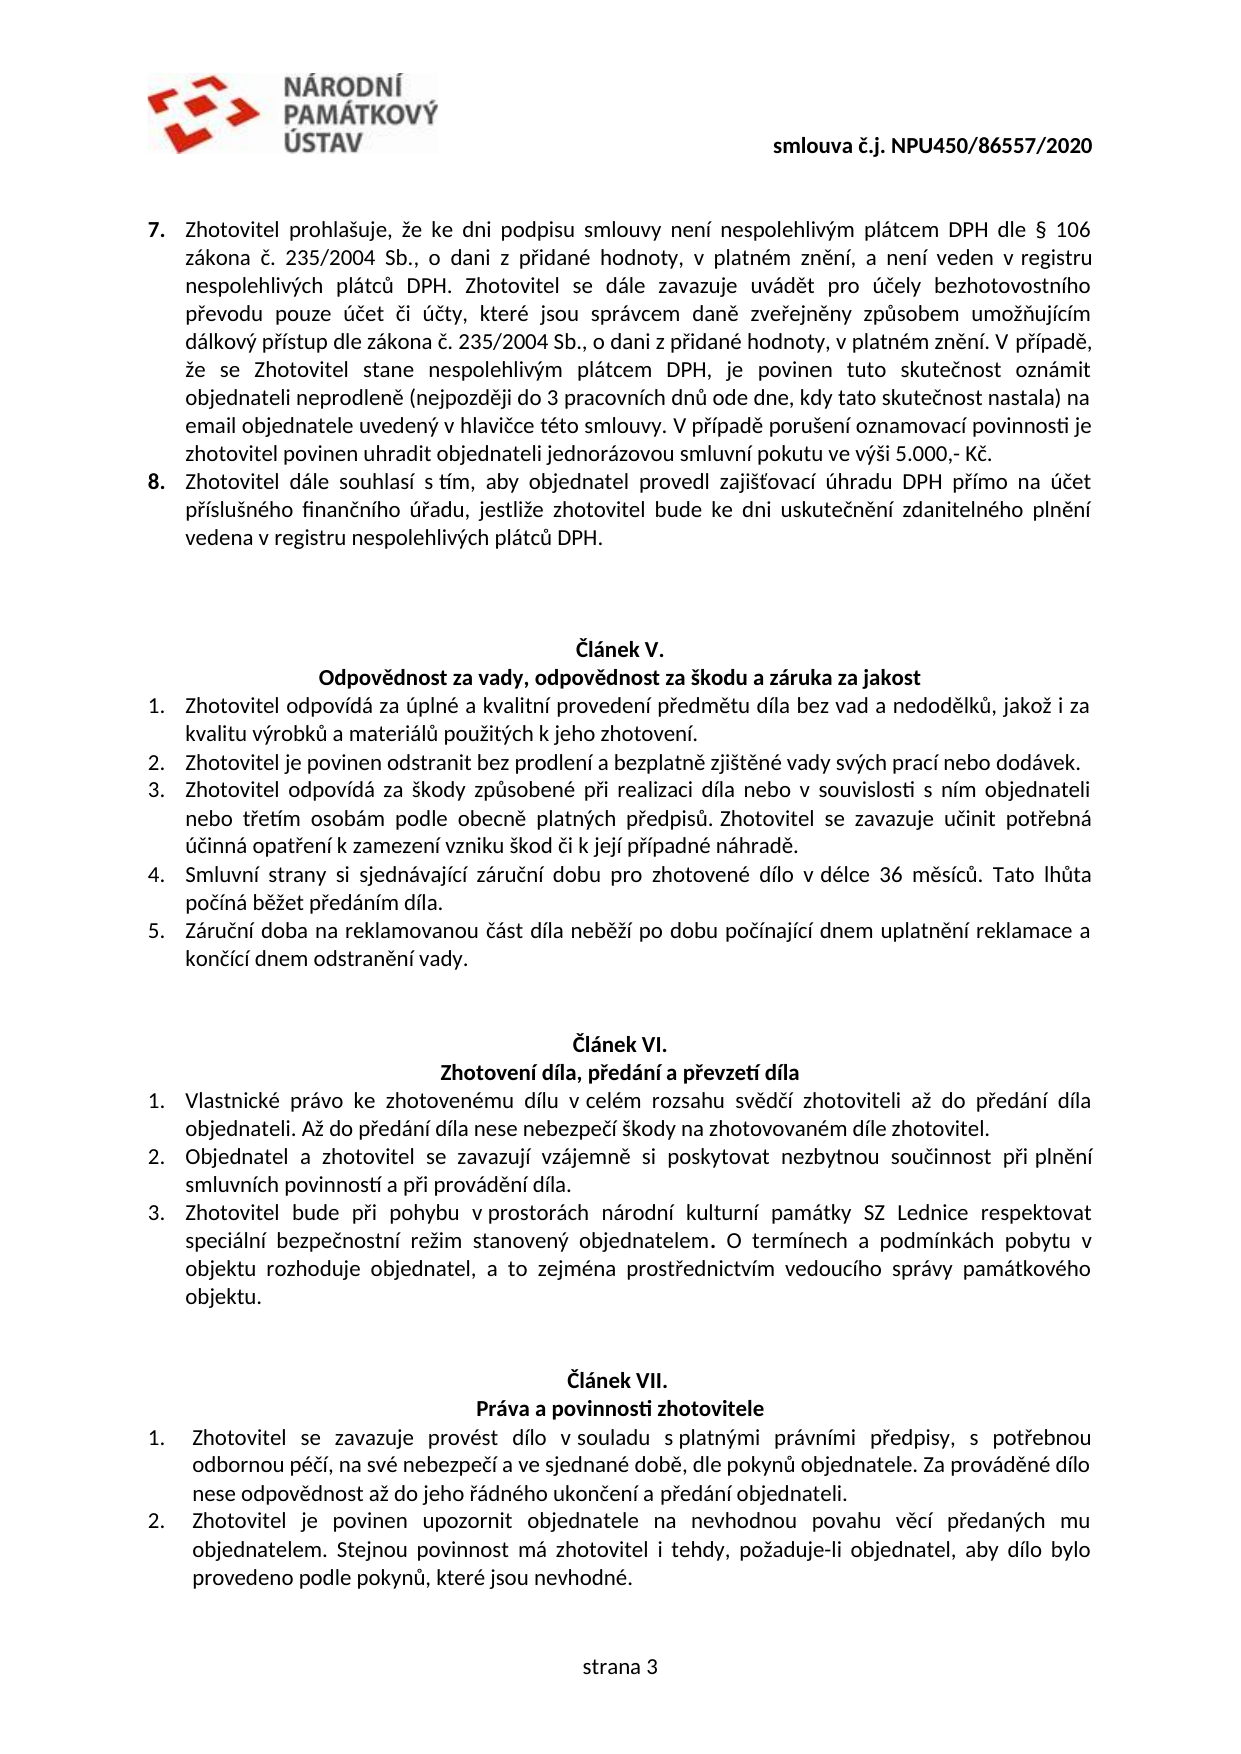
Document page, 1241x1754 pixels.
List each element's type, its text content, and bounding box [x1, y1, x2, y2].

list Záruční doba na reklamovanou část díla neběží po dobu počínající dnem uplatnění reklamace a končící dnem odstranění vady. [148, 916, 1093, 972]
list Zhotovitel bude při pohybu v prostorách národní kulturní památky SZ Lednice respektovat speciální bezpečnostní režim stanovený objednatelem. O termínech a podmínkách pobytu v objektu rozhoduje objednatel, a to zejména prostřednictvím vedoucího správy památkového objektu. [148, 1198, 1093, 1311]
list Zhotovitel odpovídá za úplné a kvalitní provedení předmětu díla bez vad a nedodělků, jakož i za kvalitu výrobků a materiálů použitých k jeho zhotovení. [148, 692, 1093, 748]
list Smluvní strany si sjednávající záruční dobu pro zhotovené dílo v délce 36 měsíců. Tato lhůta počíná běžet předáním díla. [148, 860, 1093, 916]
subtitle Zhotovitel se zavazuje provést dílo v souladu s platnými právními předpisy, s potřebnou odbornou péčí, na své nebezpečí a ve sjednané době, dle pokynů objednatele. Za prováděné dílo nese odpovědnost až do jeho řádného ukončení a předání objednateli. [148, 1423, 1093, 1507]
subtitle Článek VII. Práva a povinnosti zhotovitele [148, 1367, 1093, 1423]
text Odpovědnost za vady, odpovědnost za škodu a záruka za jakost [148, 663, 1093, 692]
text Článek VI. [148, 1030, 1093, 1058]
list Zhotovitel dále souhlasí s tím, aby objednatel provedl zajišťovací úhradu DPH přímo na účet příslušného finančního úřadu, jestliže zhotovitel bude ke dni uskutečnění zdanitelného plnění vedena v registru nespolehlivých plátců DPH. [148, 467, 1093, 551]
list Zhotovitel odpovídá za škody způsobené při realizaci díla nebo v souvislosti s ním objednateli nebo třetím osobám podle obecně platných předpisů. Zhotovitel se zavazuje učinit potřebná účinná opatření k zamezení vzniku škod či k její případné náhradě. [148, 776, 1093, 860]
picture [147, 73, 439, 154]
subtitle Zhotovitel je povinen upozornit objednatele na nevhodnou povahu věcí předaných mu objednatelem. Stejnou povinnost má zhotovitel i tehdy, požaduje-li objednatel, aby dílo bylo provedeno podle pokynů, které jsou nevhodné. [148, 1507, 1093, 1591]
list Vlastnické právo ke zhotovenému dílu v celém rozsahu svědčí zhotoviteli až do předání díla objednateli. Až do předání díla nese nebezpečí škody na zhotovovaném díle zhotovitel. [148, 1086, 1093, 1142]
list Objednatel a zhotovitel se zavazují vzájemně si poskytovat nezbytnou součinnost při plnění smluvních povinností a při provádění díla. [148, 1142, 1093, 1198]
text Zhotovení díla, předání a převzetí díla [148, 1058, 1093, 1086]
list Zhotovitel prohlašuje, že ke dni podpisu smlouvy není nespolehlivým plátcem DPH dle § 106 zákona č. 235/2004 Sb., o dani z přidané hodnoty, v platném znění, a není veden v registru nespolehlivých plátců DPH. Zhotovitel se dále zavazuje uvádět pro účely bezhotovostního převodu pouze účet či účty, které jsou správcem daně zveřejněny způsobem umožňujícím dálkový přístup dle zákona č. 235/2004 Sb., o dani z přidané hodnoty, v platném znění. V případě, že se Zhotovitel stane nespolehlivým plátcem DPH, je povinen tuto skutečnost oznámit objednateli neprodleně (nejpozději do 3 pracovních dnů ode dne, kdy tato skutečnost nastala) na email objednatele uvedený v hlavičce této smlouvy. V případě porušení oznamovací povinnosti je zhotovitel povinen uhradit objednateli jednorázovou smluvní pokutu ve výši 5.000,- Kč. [148, 215, 1093, 467]
list Zhotovitel je povinen odstranit bez prodlení a bezplatně zjištěné vady svých prací nebo dodávek. [148, 748, 1093, 776]
text Článek V. [148, 636, 1093, 663]
